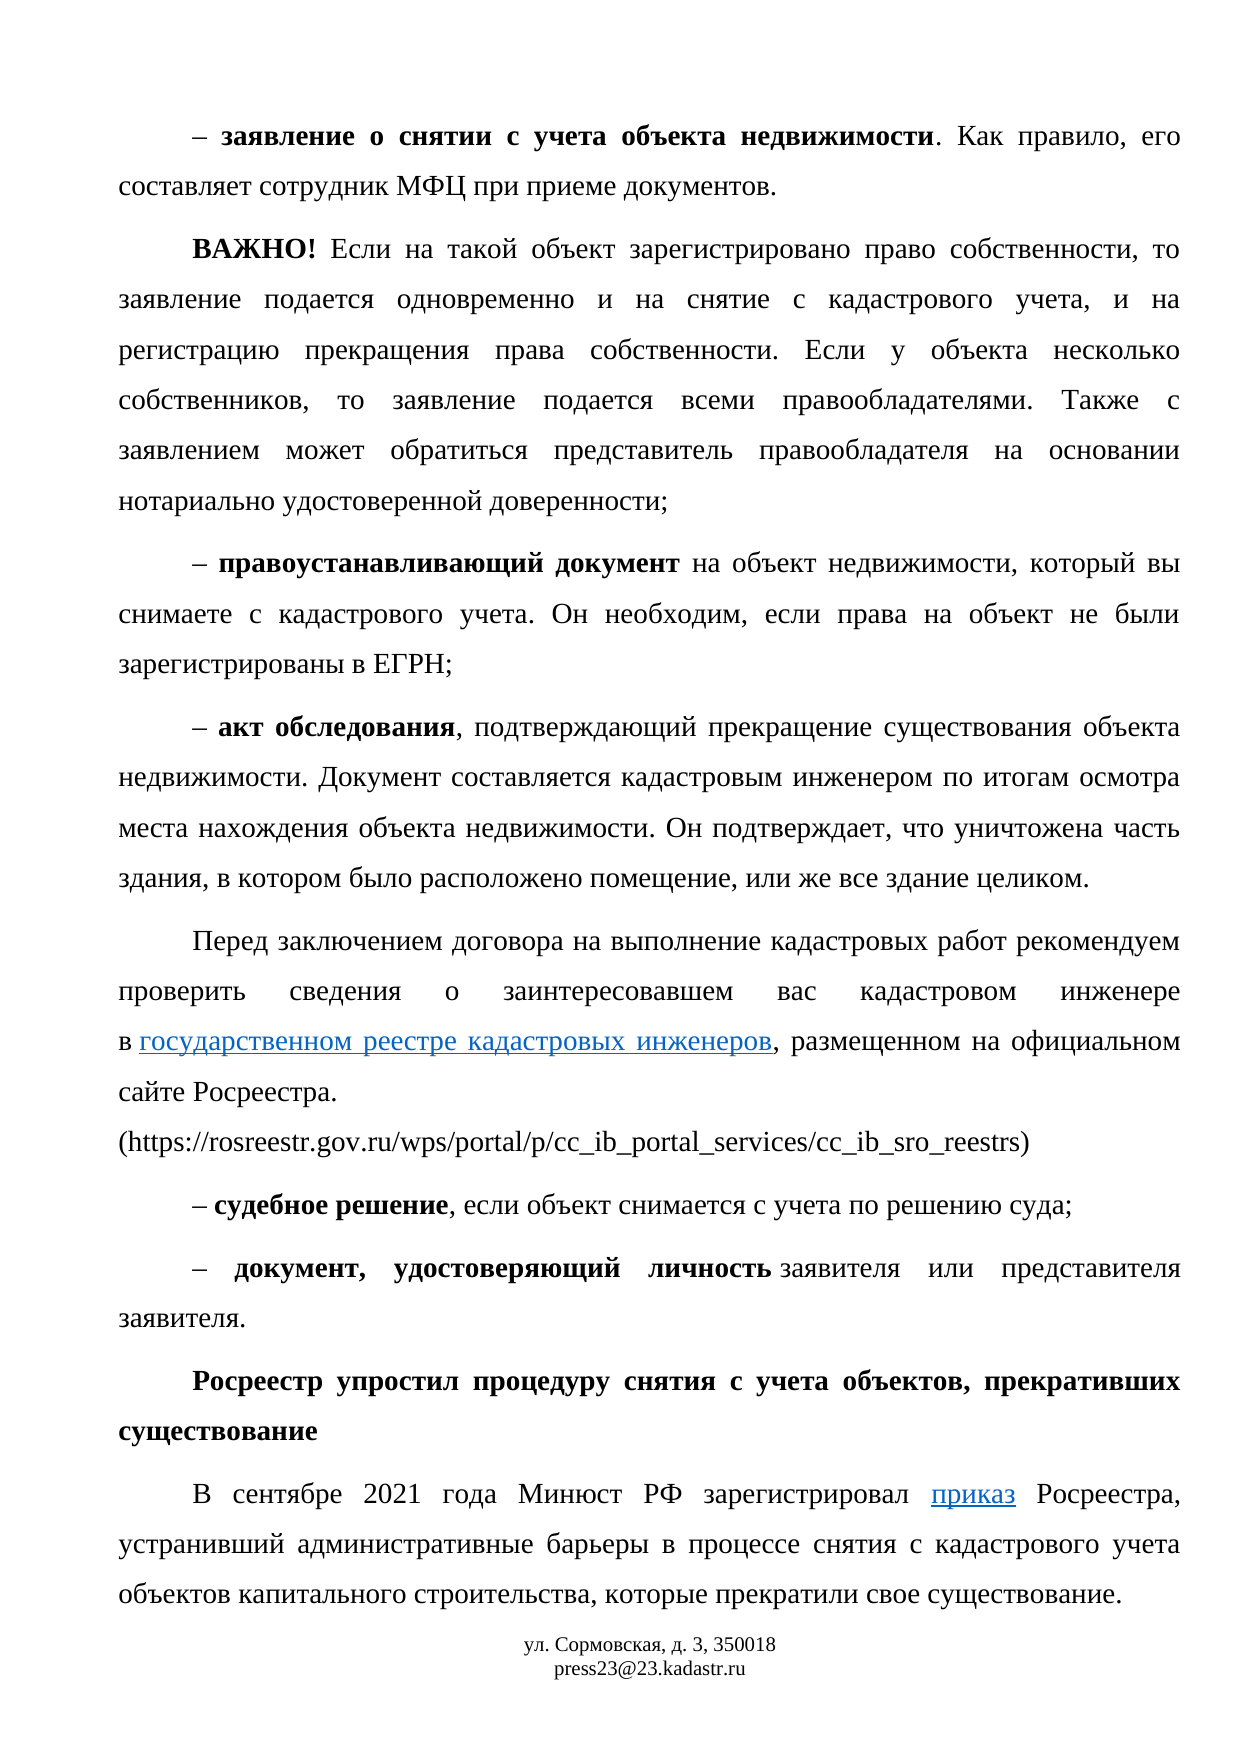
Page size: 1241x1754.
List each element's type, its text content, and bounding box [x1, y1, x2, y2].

text – заявление о снятии с учета объекта недвижимости. Как правило, его составляет сотрудник МФЦ при приеме документов. [118, 118, 1181, 202]
text – документ, удостоверяющий личность заявителя или представителя заявителя. [118, 1250, 1181, 1333]
text – судебное решение, если объект снимается с учета по решению суда; [118, 1187, 1181, 1220]
text В сентябре 2021 года Минюст РФ зарегистрировал приказ Росреестра, устранивший административные барьеры в процессе снятия с кадастрового учета объектов капитального строительства, которые прекратили свое существование. [118, 1476, 1181, 1610]
text – правоустанавливающий документ на объект недвижимости, который вы снимаете с кадастрового учета. Он необходим, если права на объект не были зарегистрированы в ЕГРН; [118, 546, 1181, 680]
text ВАЖНО! Если на такой объект зарегистрировано право собственности, то заявление подается одновременно и на снятие с кадастрового учета, и на регистрацию прекращения права собственности. Если у объекта несколько собственников, то заявление подается всеми правообладателями. Также с заявлением может обратиться представитель правообладателя на основании нотариально удостоверенной доверенности; [118, 231, 1181, 516]
text Росреестр упростил процедуру снятия с учета объектов, прекративших существование [118, 1363, 1181, 1447]
text – акт обследования, подтверждающий прекращение существования объекта недвижимости. Документ составляется кадастровым инженером по итогам осмотра места нахождения объекта недвижимости. Он подтверждает, что уничтожена часть здания, в котором было расположено помещение, или же все здание целиком. [118, 709, 1181, 893]
text Перед заключением договора на выполнение кадастровых работ рекомендуем проверить сведения о заинтересовавшем вас кадастровом инженере в государственном реестре кадастровых инженеров, размещенном на официальном сайте Росреестра. (https://rosreestr.gov.ru/wps/portal/p/cc_ib_portal_services/cc_ib_sro_reestrs) [118, 923, 1181, 1158]
